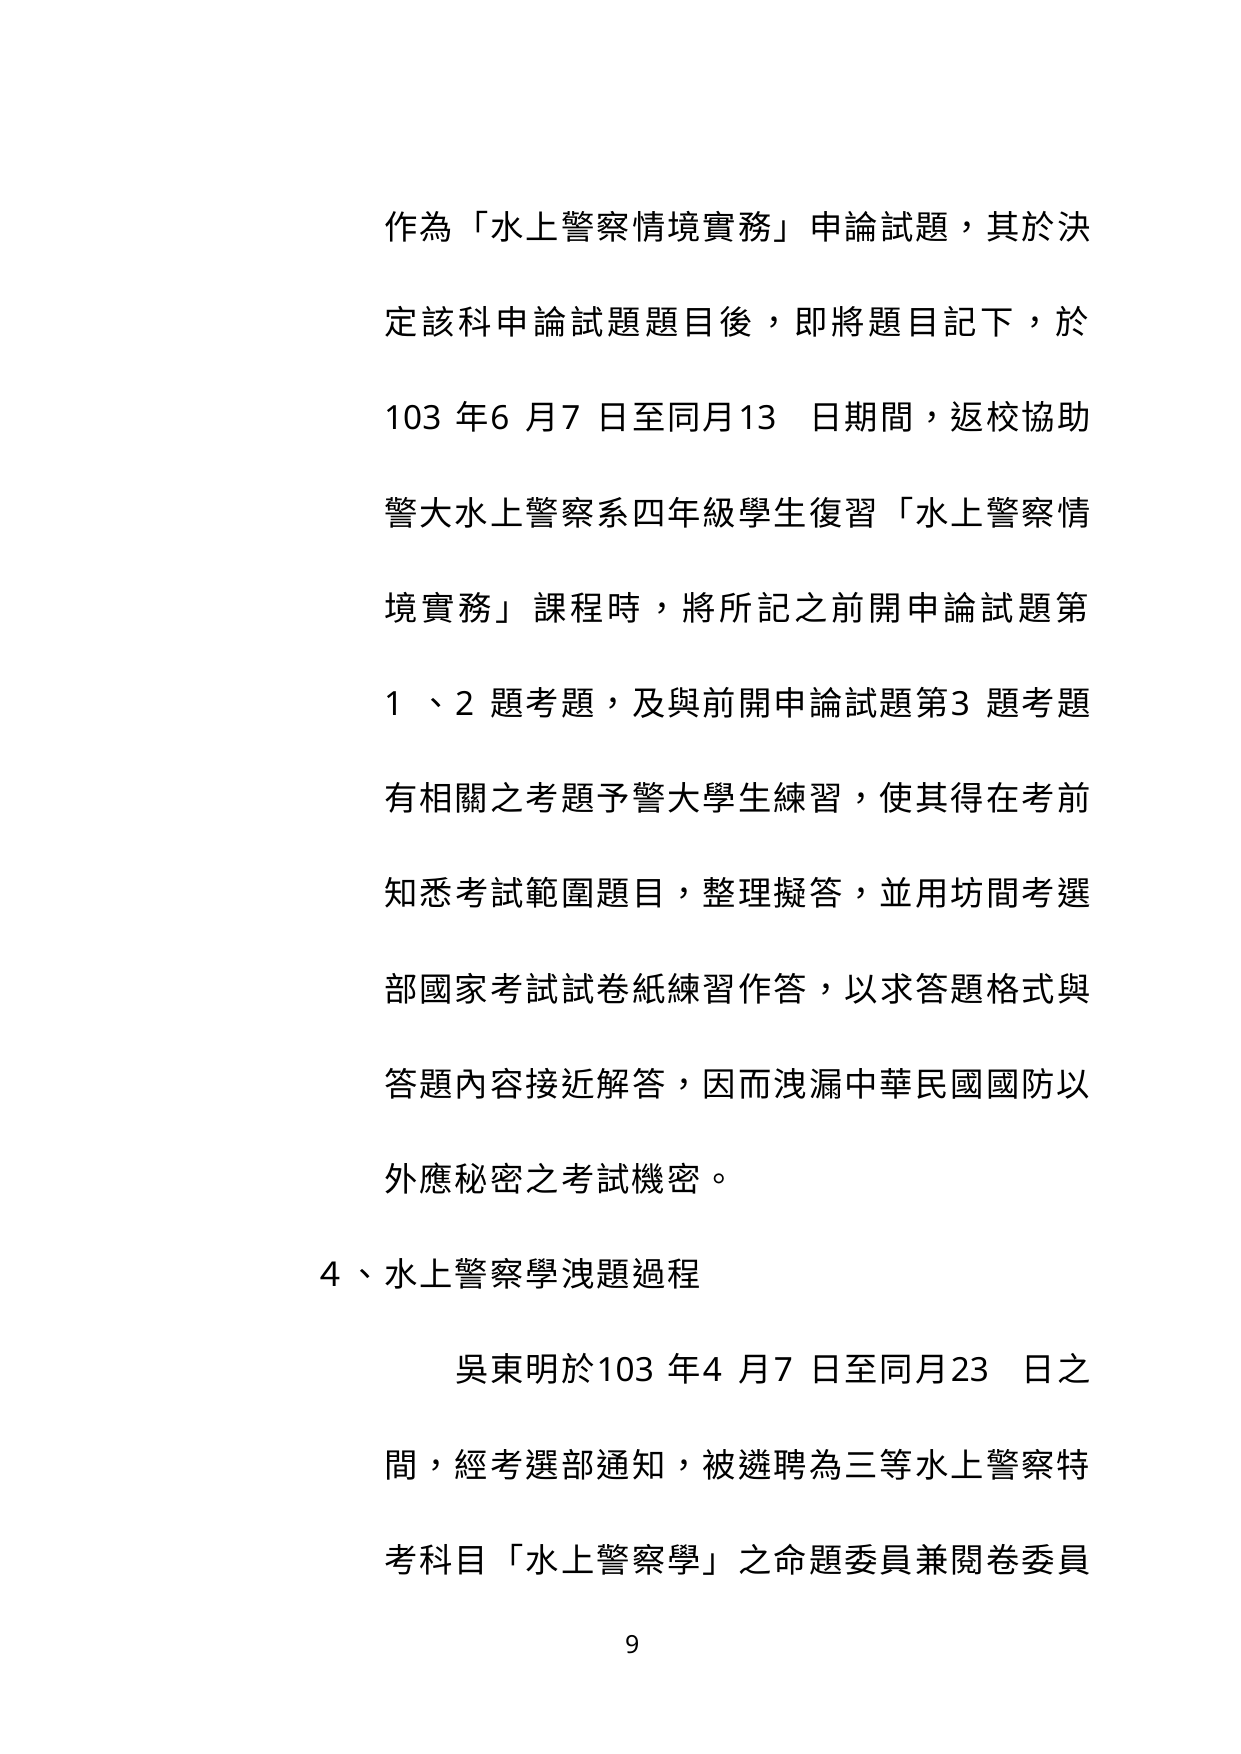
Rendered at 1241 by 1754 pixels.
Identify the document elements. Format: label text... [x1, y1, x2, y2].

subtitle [353, 1320, 1092, 1605]
subtitle 水上警察學洩題過程 [280, 1224, 1092, 1320]
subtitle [353, 177, 1092, 1224]
